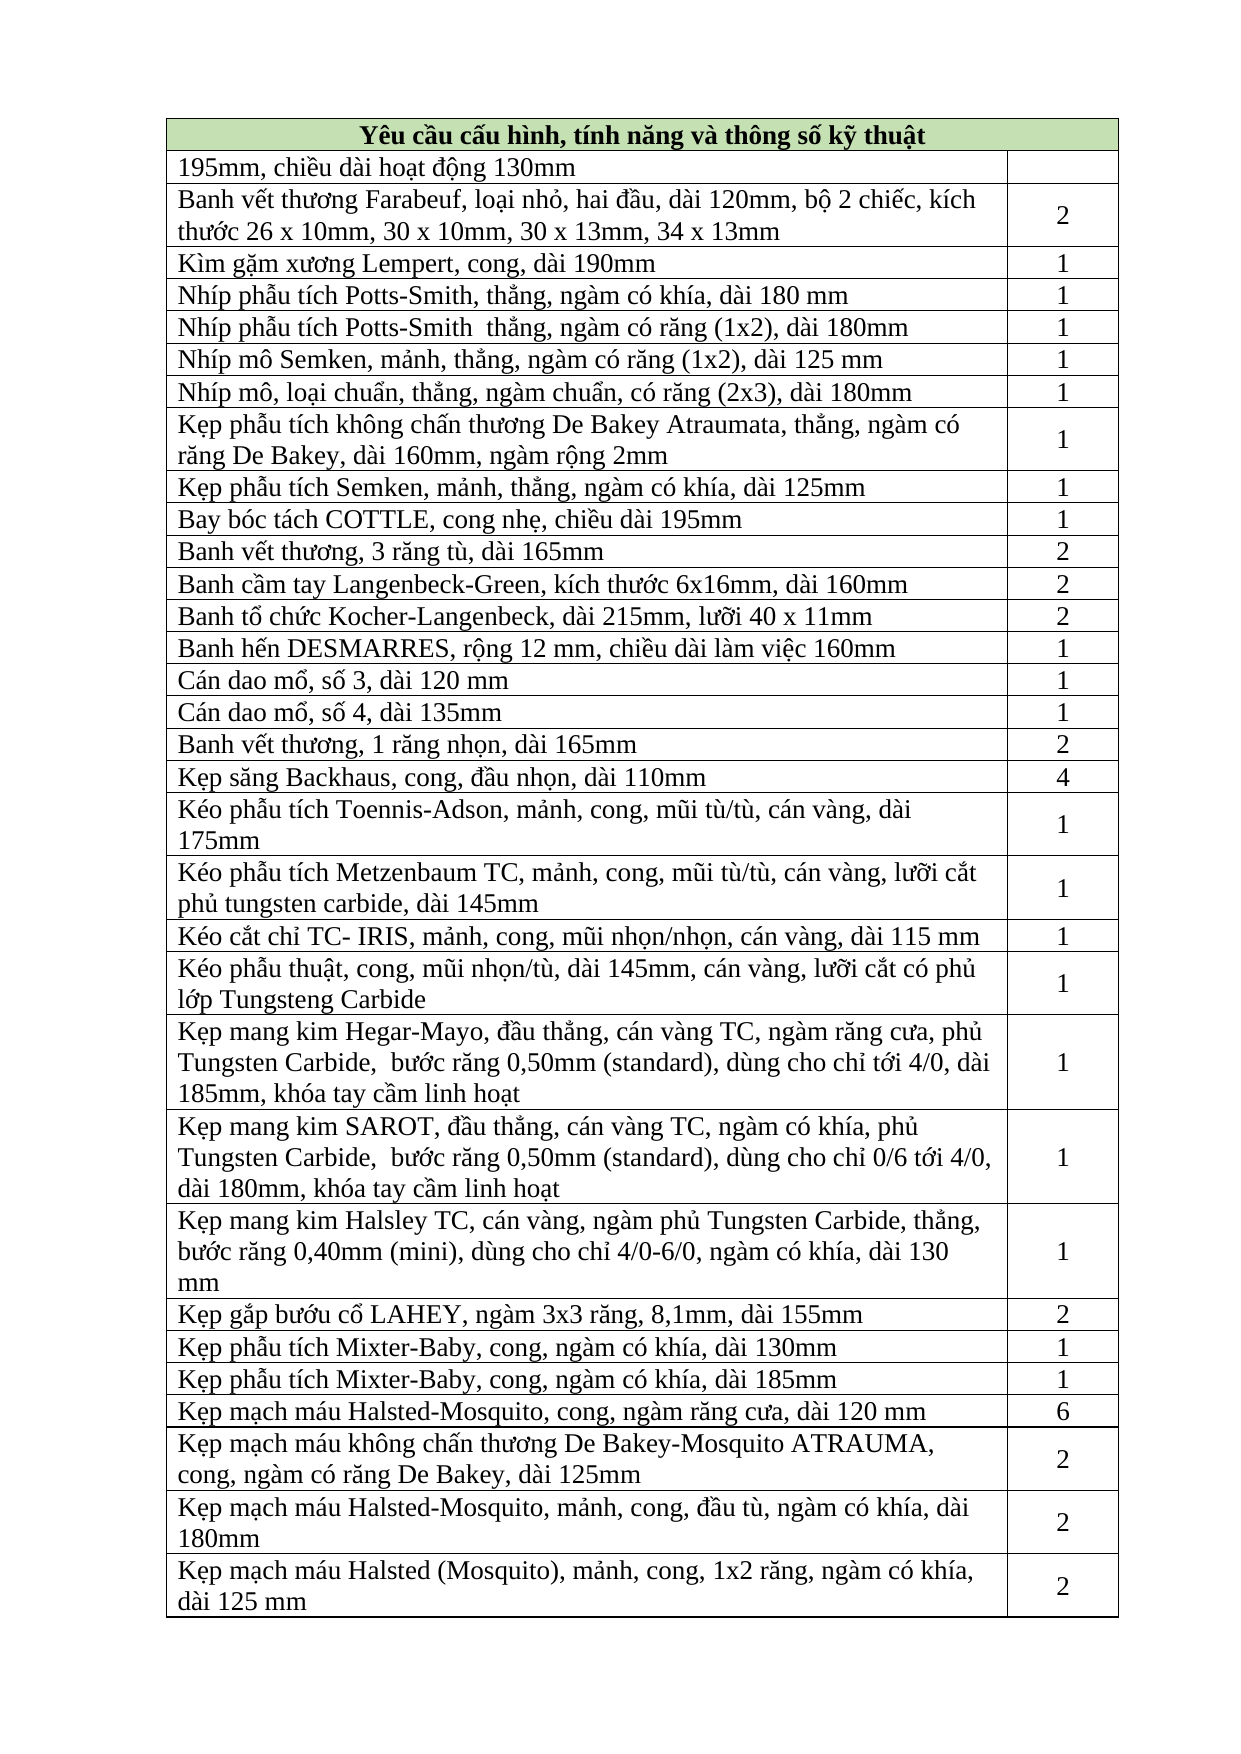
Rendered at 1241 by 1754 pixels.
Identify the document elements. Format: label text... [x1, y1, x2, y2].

table_cell Nhíp phẫu tích Potts-Smith thẳng, ngàm có răng (1x2), dài 180mm [167, 311, 1007, 342]
table_cell Nhíp phẫu tích Potts-Smith, thẳng, ngàm có khía, dài 180 mm [167, 279, 1007, 310]
table_cell 2 [1008, 184, 1118, 246]
table_cell Kẹp mạch máu Halsted (Mosquito), mảnh, cong, 1x2 răng, ngàm có khía, dài 125 mm [167, 1554, 1007, 1616]
table_cell 1 [1008, 920, 1118, 951]
table_cell 1 [1008, 1110, 1118, 1203]
table_cell 1 [1008, 856, 1118, 919]
table_cell 1 [1008, 632, 1118, 663]
table_cell 1 [1008, 376, 1118, 407]
table_cell Kéo phẫu tích Metzenbaum TC, mảnh, cong, mũi tù/tù, cán vàng, lưỡi cắt phủ tungsten carbide, dài 145mm [167, 856, 1007, 919]
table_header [167, 119, 1118, 150]
table_cell Banh vết thương Farabeuf, loại nhỏ, hai đầu, dài 120mm, bộ 2 chiếc, kích thước 26 x 10mm, 30 x 10mm, 30 x 13mm, 34 x 13mm [167, 184, 1007, 246]
table_cell 6 [1008, 1395, 1118, 1426]
table_cell 1 [1008, 1204, 1118, 1298]
table_cell 1 [1008, 247, 1118, 278]
table_cell 1 [1008, 952, 1118, 1014]
table_cell Kìm gặm xương Lempert, cong, dài 190mm [167, 247, 1007, 278]
table_cell 1 [1008, 664, 1118, 695]
table_cell Cán dao mổ, số 3, dài 120 mm [167, 664, 1007, 695]
table_cell Kẹp mạch máu không chấn thương De Bakey-Mosquito ATRAUMA, cong, ngàm có răng De Bakey, dài 125mm [167, 1428, 1007, 1490]
table_cell Banh vết thương, 1 răng nhọn, dài 165mm [167, 729, 1007, 760]
table_cell Nhíp mô Semken, mảnh, thẳng, ngàm có răng (1x2), dài 125 mm [167, 344, 1007, 374]
table_cell Kẹp phẫu tích Mixter-Baby, cong, ngàm có khía, dài 185mm [167, 1363, 1007, 1394]
table_cell Kẹp mang kim SAROT, đầu thẳng, cán vàng TC, ngàm có khía, phủ Tungsten Carbide, bước răng 0,50mm (standard), dùng cho chỉ 0/6 tới 4/0, dài 180mm, khóa tay cầm linh hoạt [167, 1110, 1007, 1203]
table_cell Kẹp gắp bướu cổ LAHEY, ngàm 3x3 răng, 8,1mm, dài 155mm [167, 1299, 1007, 1330]
table_cell Kẹp mang kim Hegar-Mayo, đầu thẳng, cán vàng TC, ngàm răng cưa, phủ Tungsten Carbide, bước răng 0,50mm (standard), dùng cho chỉ tới 4/0, dài 185mm, khóa tay cầm linh hoạt [167, 1015, 1007, 1109]
table_cell 1 [1008, 696, 1118, 728]
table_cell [167, 151, 1007, 182]
table_cell Banh cầm tay Langenbeck-Green, kích thước 6x16mm, dài 160mm [167, 568, 1007, 599]
table_cell Kẹp phẫu tích không chấn thương De Bakey Atraumata, thẳng, ngàm có răng De Bakey, dài 160mm, ngàm rộng 2mm [167, 408, 1007, 470]
table_cell 2 [1008, 1554, 1118, 1616]
table_cell Bay bóc tách COTTLE, cong nhẹ, chiều dài 195mm [167, 503, 1007, 534]
table_cell 4 [1008, 761, 1118, 792]
table_cell Kẹp săng Backhaus, cong, đầu nhọn, dài 110mm [167, 761, 1007, 792]
table_cell Kéo cắt chỉ TC- IRIS, mảnh, cong, mũi nhọn/nhọn, cán vàng, dài 115 mm [167, 920, 1007, 951]
table_cell 1 [1008, 471, 1118, 502]
table_cell Cán dao mổ, số 4, dài 135mm [167, 696, 1007, 728]
table_cell 2 [1008, 1491, 1118, 1553]
table_cell 1 [1008, 1331, 1118, 1362]
table_cell Kẹp phẫu tích Semken, mảnh, thẳng, ngàm có khía, dài 125mm [167, 471, 1007, 502]
table_cell Kẹp mang kim Halsley TC, cán vàng, ngàm phủ Tungsten Carbide, thẳng, bước răng 0,40mm (mini), dùng cho chỉ 4/0-6/0, ngàm có khía, dài 130 mm [167, 1204, 1007, 1298]
table_cell 1 [1008, 279, 1118, 310]
table_cell 2 [1008, 600, 1118, 631]
table_cell 2 [1008, 1428, 1118, 1490]
table_cell 2 [1008, 1299, 1118, 1330]
table_cell Kẹp phẫu tích Mixter-Baby, cong, ngàm có khía, dài 130mm [167, 1331, 1007, 1362]
table_cell 1 [1008, 1015, 1118, 1109]
table_cell Kẹp mạch máu Halsted-Mosquito, cong, ngàm răng cưa, dài 120 mm [167, 1395, 1007, 1426]
table_cell 1 [1008, 151, 1118, 182]
table_cell Banh hến DESMARRES, rộng 12 mm, chiều dài làm việc 160mm [167, 632, 1007, 663]
table_cell 1 [1008, 408, 1118, 470]
table_cell Banh vết thương, 3 răng tù, dài 165mm [167, 536, 1007, 567]
table_cell 2 [1008, 729, 1118, 760]
table_cell 1 [1008, 344, 1118, 374]
table_cell 1 [1008, 311, 1118, 342]
table_cell 2 [1008, 536, 1118, 567]
table_cell 1 [1008, 793, 1118, 855]
table_cell Kéo phẫu tích Toennis-Adson, mảnh, cong, mũi tù/tù, cán vàng, dài 175mm [167, 793, 1007, 855]
table_cell Nhíp mô, loại chuẩn, thẳng, ngàm chuẩn, có răng (2x3), dài 180mm [167, 376, 1007, 407]
table_cell Banh tổ chức Kocher-Langenbeck, dài 215mm, lưỡi 40 x 11mm [167, 600, 1007, 631]
table_cell 1 [1008, 1363, 1118, 1394]
table_cell 2 [1008, 568, 1118, 599]
table_cell Kéo phẫu thuật, cong, mũi nhọn/tù, dài 145mm, cán vàng, lưỡi cắt có phủ lớp Tungsteng Carbide [167, 952, 1007, 1014]
table_cell Kẹp mạch máu Halsted-Mosquito, mảnh, cong, đầu tù, ngàm có khía, dài 180mm [167, 1491, 1007, 1553]
table_cell 1 [1008, 503, 1118, 534]
